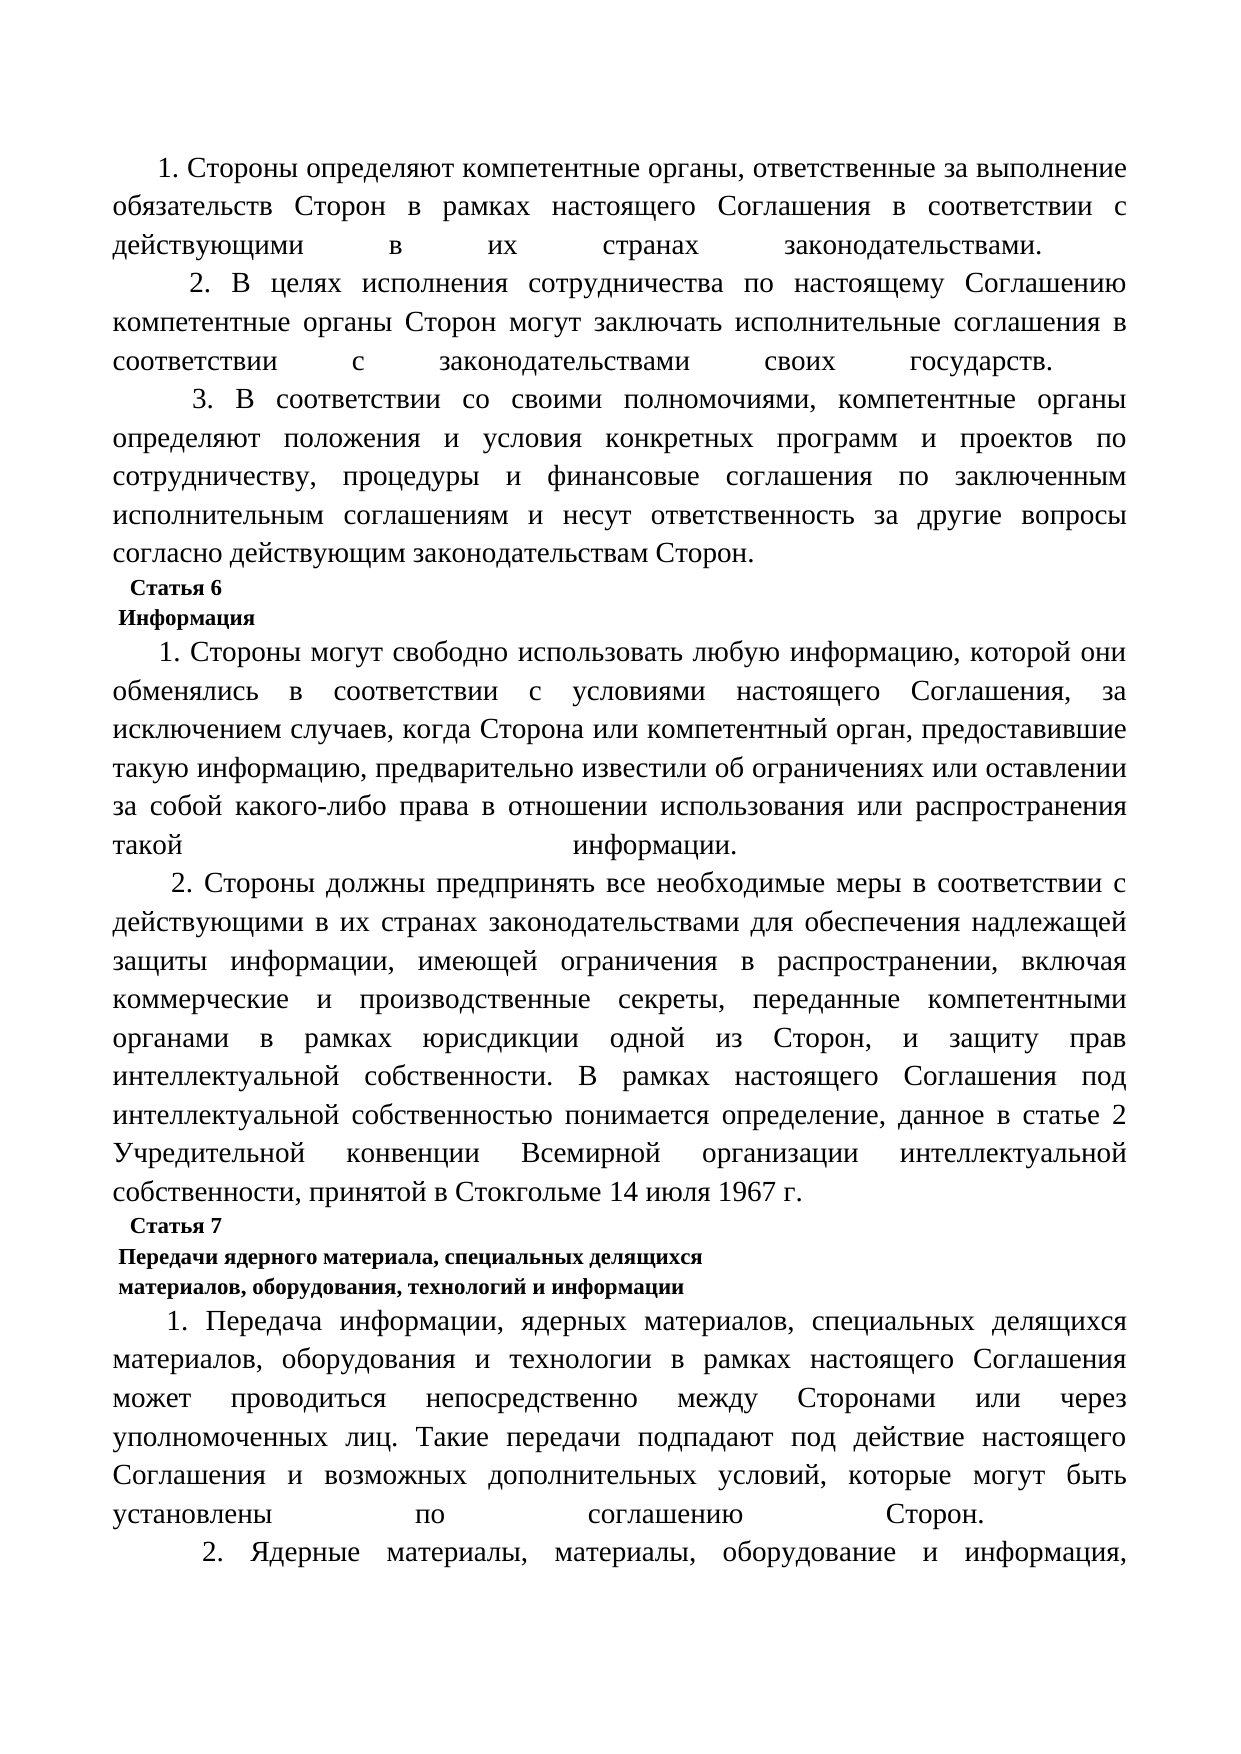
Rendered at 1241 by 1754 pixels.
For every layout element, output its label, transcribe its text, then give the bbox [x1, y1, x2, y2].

text 1. Стороны могут свободно использовать любую информацию, которой они обменялись в соответствии с условиями настоящего Соглашения, за исключением случаев, когда Сторона или компетентный орган, предоставившие такую информацию, предварительно известили об ограничениях или оставлении за собой какого-либо права в отношении использования или распространения такой информации. 2. Стороны должны предпринять все необходимые меры в соответствии с действующими в их странах законодательствами для обеспечения надлежащей защиты информации, имеющей ограничения в распространении, включая коммерческие и производственные секреты, переданные компетентными органами в рамках юрисдикции одной из Сторон, и защиту прав интеллектуальной собственности. В рамках настоящего Соглашения под интеллектуальной собственностью понимается определение, данное в статье 2 Учредительной конвенции Всемирной организации интеллектуальной собственности, принятой в Стокгольме 14 июля 1967 г. [112, 634, 1128, 1207]
text 1. Стороны определяют компетентные органы, ответственные за выполнение обязательств Сторон в рамках настоящего Соглашения в соответствии с действующими в их странах законодательствами. 2. В целях исполнения сотрудничества по настоящему Соглашению компетентные органы Сторон могут заключать исполнительные соглашения в соответствии с законодательствами своих государств. 3. В соответствии со своими полномочиями, компетентные органы определяют положения и условия конкретных программ и проектов по сотрудничеству, процедуры и финансовые соглашения по заключенным исполнительным соглашениям и несут ответственность за другие вопросы согласно действующим законодательствам Сторон. [112, 150, 1128, 569]
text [112, 1303, 1128, 1568]
text Статья 6 Информация [112, 574, 1128, 631]
text Статья 7 Передачи ядерного материала, специальных делящихся материалов, оборудования, технологий и информации [112, 1212, 1128, 1299]
